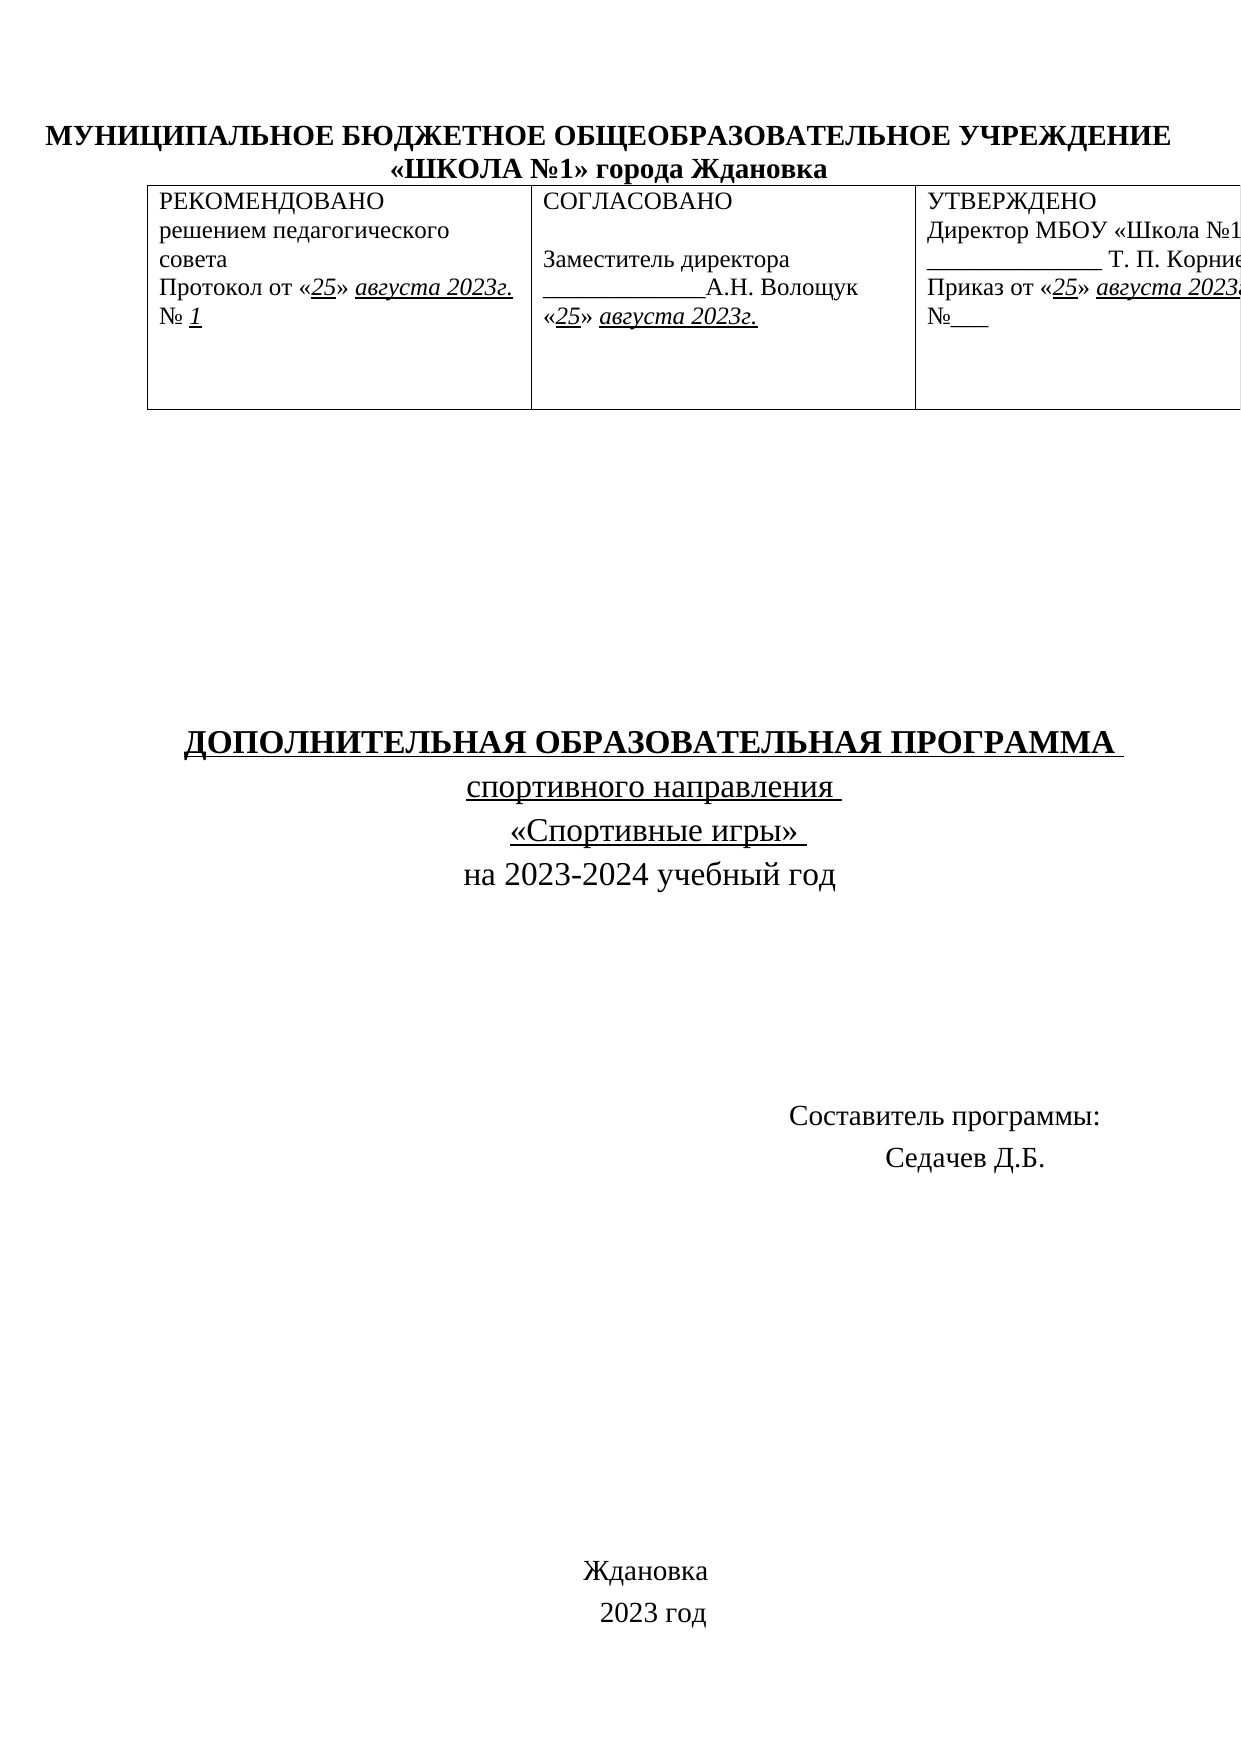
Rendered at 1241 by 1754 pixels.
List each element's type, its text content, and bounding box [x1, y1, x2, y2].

text 2023 год [148, 1596, 1158, 1629]
text на 2023-2024 учебный год [148, 854, 1152, 893]
text «Спортивные игры» [148, 810, 1152, 849]
text спортивного направления [148, 766, 1152, 805]
text Составитель программы: [664, 1098, 1152, 1131]
text Седачев Д.Б. [811, 1141, 1152, 1174]
text МУНИЦИПАЛЬНОЕ БЮДЖЕТНОЕ ОБЩЕОБРАЗОВАТЕЛЬНОЕ УЧРЕЖДЕНИЕ «ШКОЛА №1» города Ждановка [44, 118, 1173, 185]
table_header РЕКОМЕНДОВАНО решением педагогического совета Протокол от «25» августа 2023г. № 1 [148, 186, 531, 408]
table_header УТВЕРЖДЕНО Директор МБОУ «Школа №1» ______________ Т. П. Корниенко Приказ от «25» августа 2023г. №___ [916, 186, 1240, 408]
table_header СОГЛАСОВАНО Заместитель директора _____________А.Н. Волощук «25» августа 2023г. [532, 186, 915, 408]
text Ждановка [148, 1553, 1143, 1586]
text ДОПОЛНИТЕЛЬНАЯ ОБРАЗОВАТЕЛЬНАЯ ПРОГРАММА [148, 722, 1152, 761]
